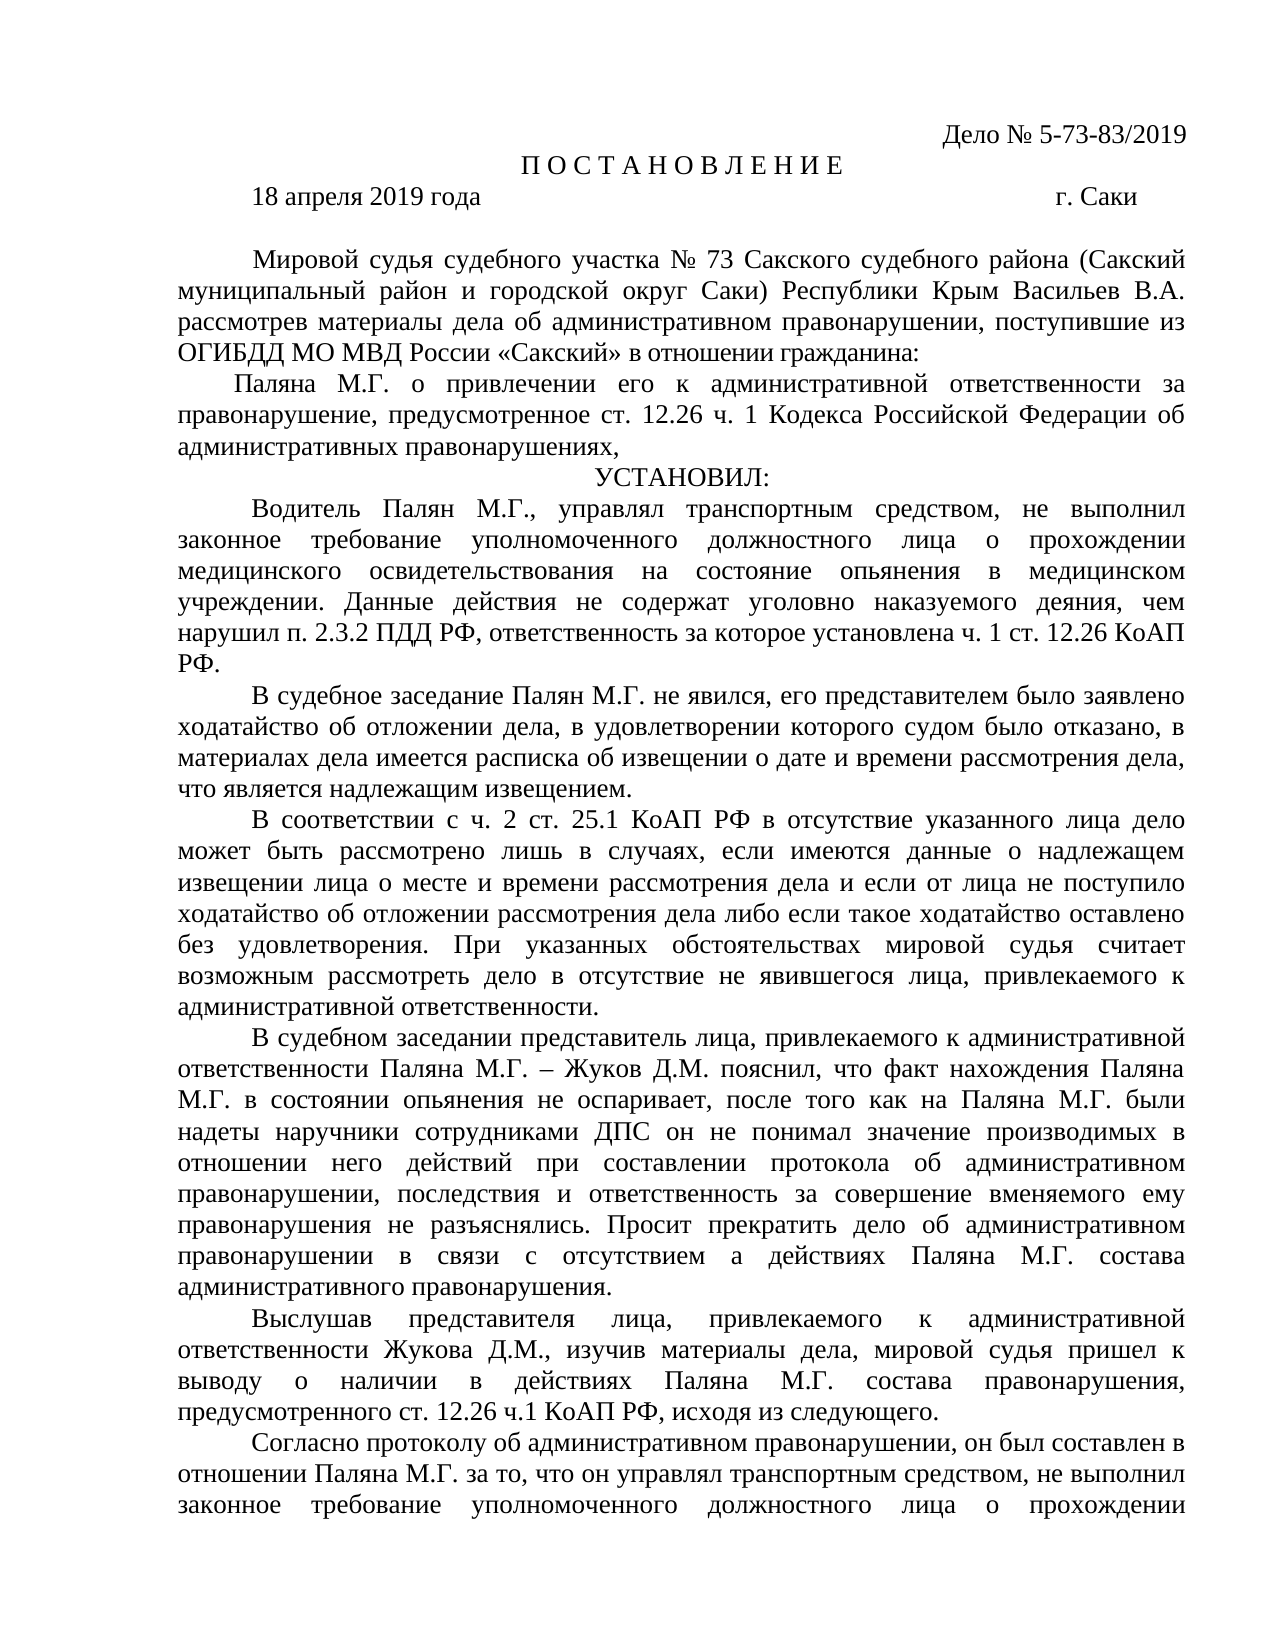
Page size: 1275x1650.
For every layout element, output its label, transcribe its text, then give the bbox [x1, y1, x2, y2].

text Паляна М.Г. о привлечении его к административной ответственности за правонарушение, предусмотренное ст. 12.26 ч. 1 Кодекса Российской Федерации об административных правонарушениях, [177, 367, 1186, 461]
text УСТАНОВИЛ: [177, 461, 1186, 492]
text П О С Т А Н О В Л Е Н И Е [177, 149, 1186, 180]
text В судебном заседании представитель лица, привлекаемого к административной ответственности Паляна М.Г. – Жуков Д.М. пояснил, что факт нахождения Паляна М.Г. в состоянии опьянения не оспаривает, после того как на Паляна М.Г. были надеты наручники сотрудниками ДПС он не понимал значение производимых в отношении него действий при составлении протокола об административном правонарушении, последствия и ответственность за совершение вменяемого ему правонарушения не разъяснялись. Просит прекратить дело об административном правонарушении в связи с отсутствием а действиях Паляна М.Г. состава административного правонарушения. [177, 1021, 1186, 1302]
text Мировой судья судебного участка № 73 Сакского судебного района (Сакский муниципальный район и городской округ Саки) Республики Крым Васильев В.А. рассмотрев материалы дела об административном правонарушении, поступившие из ОГИБДД МО МВД России «Сакский» в отношении гражданина: [177, 243, 1186, 367]
text В судебное заседание Палян М.Г. не явился, его представителем было заявлено ходатайство об отложении дела, в удовлетворении которого судом было отказано, в материалах дела имеется расписка об извещении о дате и времени рассмотрения дела, что является надлежащим извещением. [177, 679, 1186, 803]
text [177, 1426, 1186, 1520]
text Водитель Палян М.Г., управлял транспортным средством, не выполнил законное требование уполномоченного должностного лица о прохождении медицинского освидетельствования на состояние опьянения в медицинском учреждении. Данные действия не содержат уголовно наказуемого деяния, чем нарушил п. 2.3.2 ПДД РФ, ответственность за которое установлена ч. 1 ст. 12.26 КоАП РФ. [177, 492, 1186, 679]
text Дело № 5-73-83/2019 [177, 118, 1186, 149]
text В соответствии с ч. 2 ст. 25.1 КоАП РФ в отсутствие указанного лица дело может быть рассмотрено лишь в случаях, если имеются данные о надлежащем извещении лица о месте и времени рассмотрения дела и если от лица не поступило ходатайство об отложении рассмотрения дела либо если такое ходатайство оставлено без удовлетворения. При указанных обстоятельствах мировой судья считает возможным рассмотреть дело в отсутствие не явившегося лица, привлекаемого к административной ответственности. [177, 803, 1186, 1021]
text Выслушав представителя лица, привлекаемого к административной ответственности Жукова Д.М., изучив материалы дела, мировой судья пришел к выводу о наличии в действиях Паляна М.Г. состава правонарушения, предусмотренного ст. 12.26 ч.1 КоАП РФ, исходя из следующего. [177, 1302, 1186, 1426]
text 18 апреля 2019 года г. Саки [177, 180, 1186, 212]
